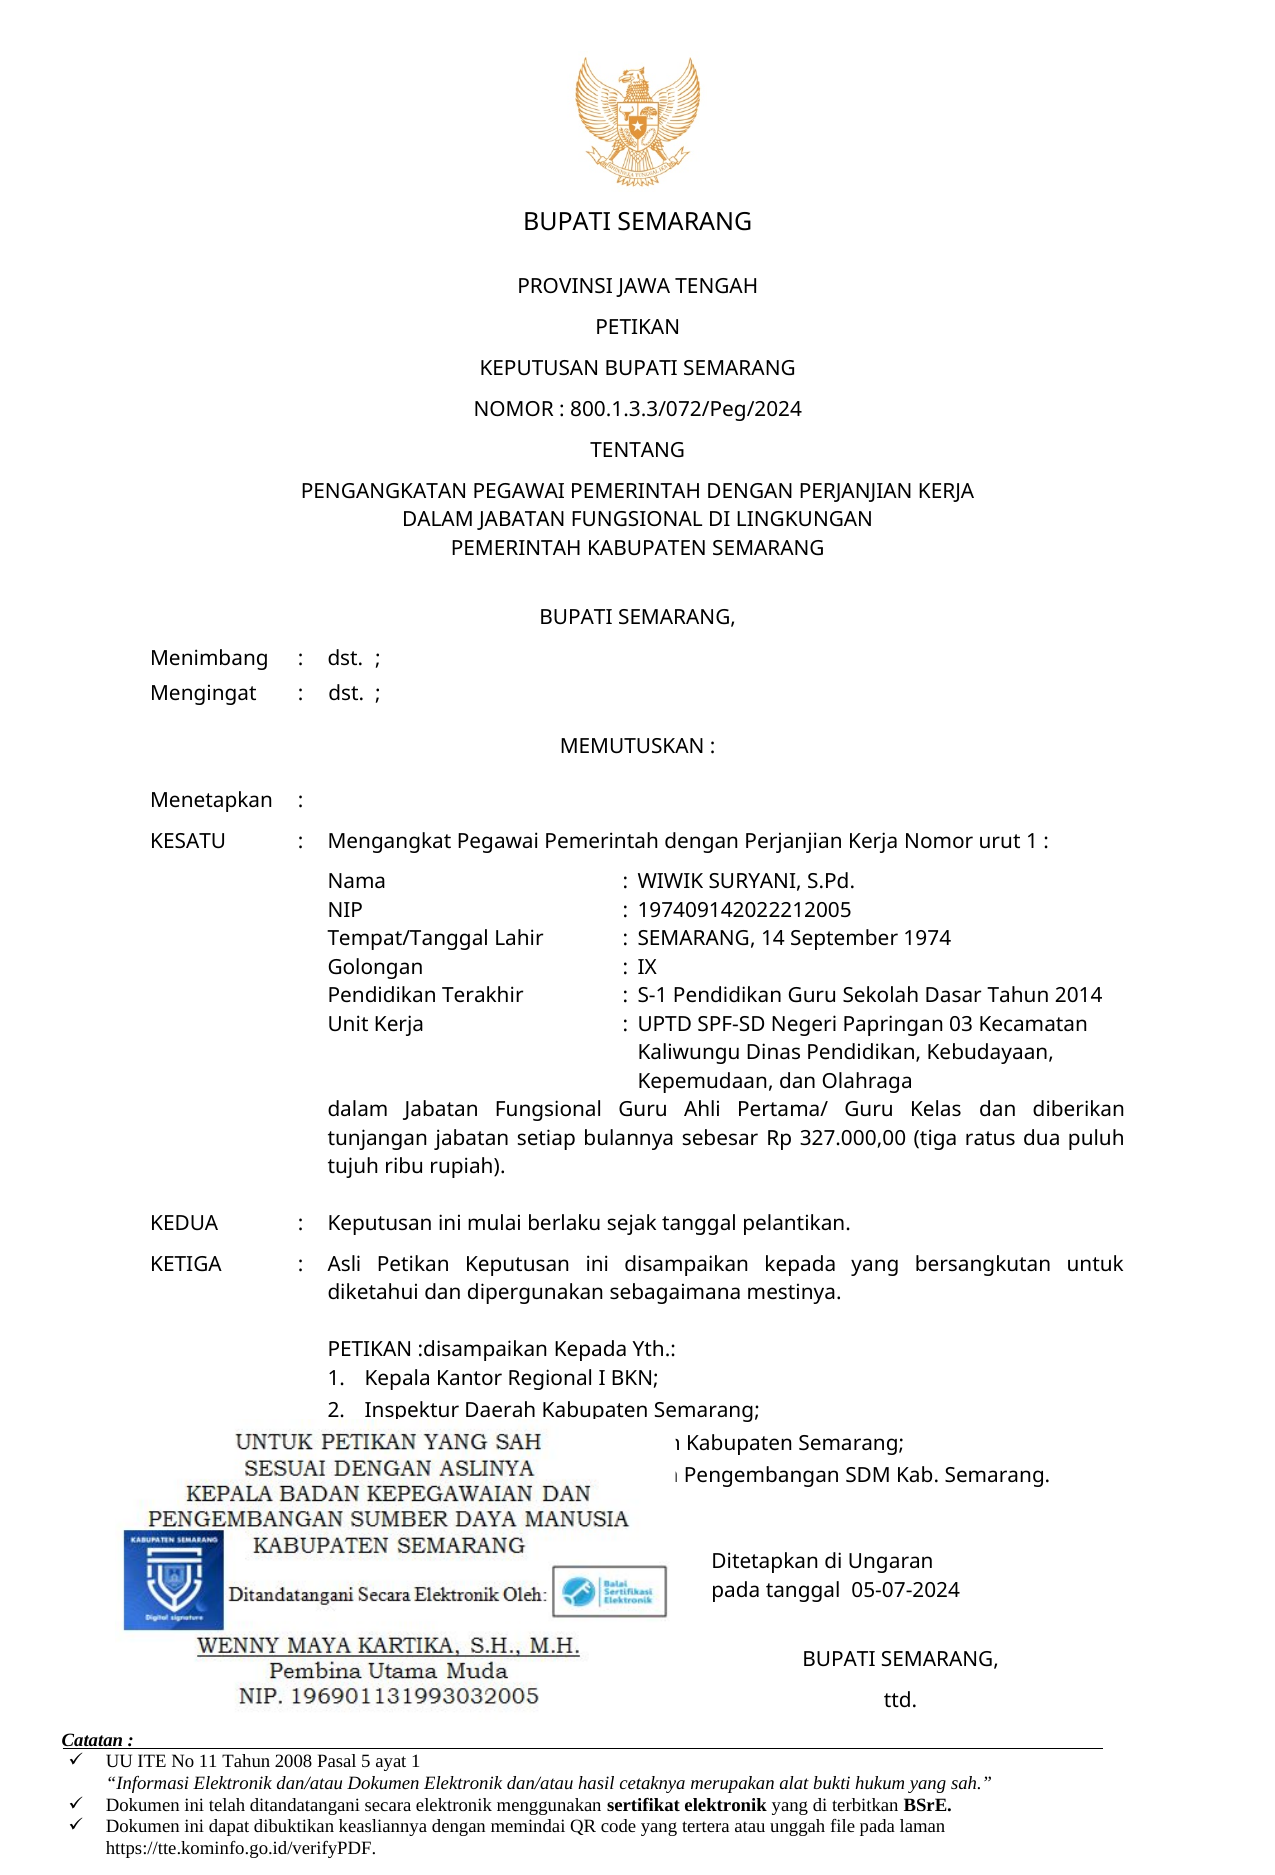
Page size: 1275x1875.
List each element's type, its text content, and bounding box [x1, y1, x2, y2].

text PETIKAN [150, 312, 1125, 341]
text NIP : 197409142022212005 [327, 895, 1125, 923]
text PENGANGKATAN PEGAWAI PEMERINTAH DENGAN PERJANJIAN KERJA [150, 476, 1125, 504]
text Menimbang : dst. ; [150, 643, 1125, 672]
text DALAM JABATAN FUNGSIONAL DI LINGKUNGAN [150, 504, 1125, 533]
text Nama : WIWIK SURYANI, S.Pd. [327, 867, 1125, 895]
text BUPATI SEMARANG [150, 203, 1125, 237]
text Tempat/Tanggal Lahir : SEMARANG, 14 September 1974 [327, 923, 1125, 952]
text Ditetapkan di Ungaran [711, 1546, 1125, 1575]
picture [567, 51, 708, 192]
list 1. Kepala Kantor Regional I BKN; [327, 1363, 1125, 1391]
picture [114, 1419, 676, 1720]
text BUPATI , [150, 602, 1125, 631]
list 2. Inspektur Daerah Kabupaten ; [327, 1395, 1125, 1424]
text ttd. [676, 1685, 1125, 1714]
text KETIGA : Asli Petikan Keputusan ini disampaikan kepada yang bersangkutan untuk diketahui dan dipergunakan sebagaimana mestinya. [150, 1249, 1125, 1306]
text Mengingat : dst. ; [150, 678, 1125, 706]
text TENTANG [150, 435, 1125, 463]
text pada tanggal 05-07-2024 [711, 1575, 1125, 1603]
text Unit Kerja : UPTD SPF-SD Negeri Papringan 03 Kecamatan Kaliwungu Dinas Pendidikan, Kebudayaan, Kepemudaan, dan Olahraga [327, 1009, 1125, 1094]
text Golongan : IX [327, 952, 1125, 980]
text PEMERINTAH KABUPATEN SEMARANG [150, 533, 1125, 561]
text MEMUTUSKAN : [150, 731, 1125, 760]
text KEDUA : Keputusan ini mulai berlaku sejak tanggal pelantikan. [150, 1208, 1125, 1236]
list 4. Kepala Badan Kepegawaian dan Pengembangan SDM Kab. . [676, 1460, 1125, 1489]
text dalam Jabatan Fungsional Guru Ahli Pertama/ Guru Kelas dan diberikan tunjangan jabatan setiap bulannya sebesar Rp 327.000,00 (tiga ratus dua puluh tujuh ribu rupiah). [327, 1094, 1125, 1179]
text PROVINSI JAWA TENGAH [150, 271, 1125, 300]
text Menetapkan : [150, 785, 1125, 813]
list 3. Kepala Badan Keuangan Daerah Kabupaten ; [676, 1428, 1125, 1456]
text KESATU : Mengangkat Pegawai Pemerintah dengan Perjanjian Kerja Nomor urut 1 : [150, 826, 1125, 854]
text KEPUTUSAN BUPATI [150, 353, 1125, 382]
text PETIKAN :disampaikan Kepada Yth.: [150, 1334, 1125, 1363]
text BUPATI , [676, 1644, 1125, 1673]
text Pendidikan Terakhir : S-1 Pendidikan Guru Sekolah Dasar Tahun 2014 [327, 980, 1125, 1009]
text NOMOR : 800.1.3.3/072/Peg/2024 [150, 394, 1125, 423]
